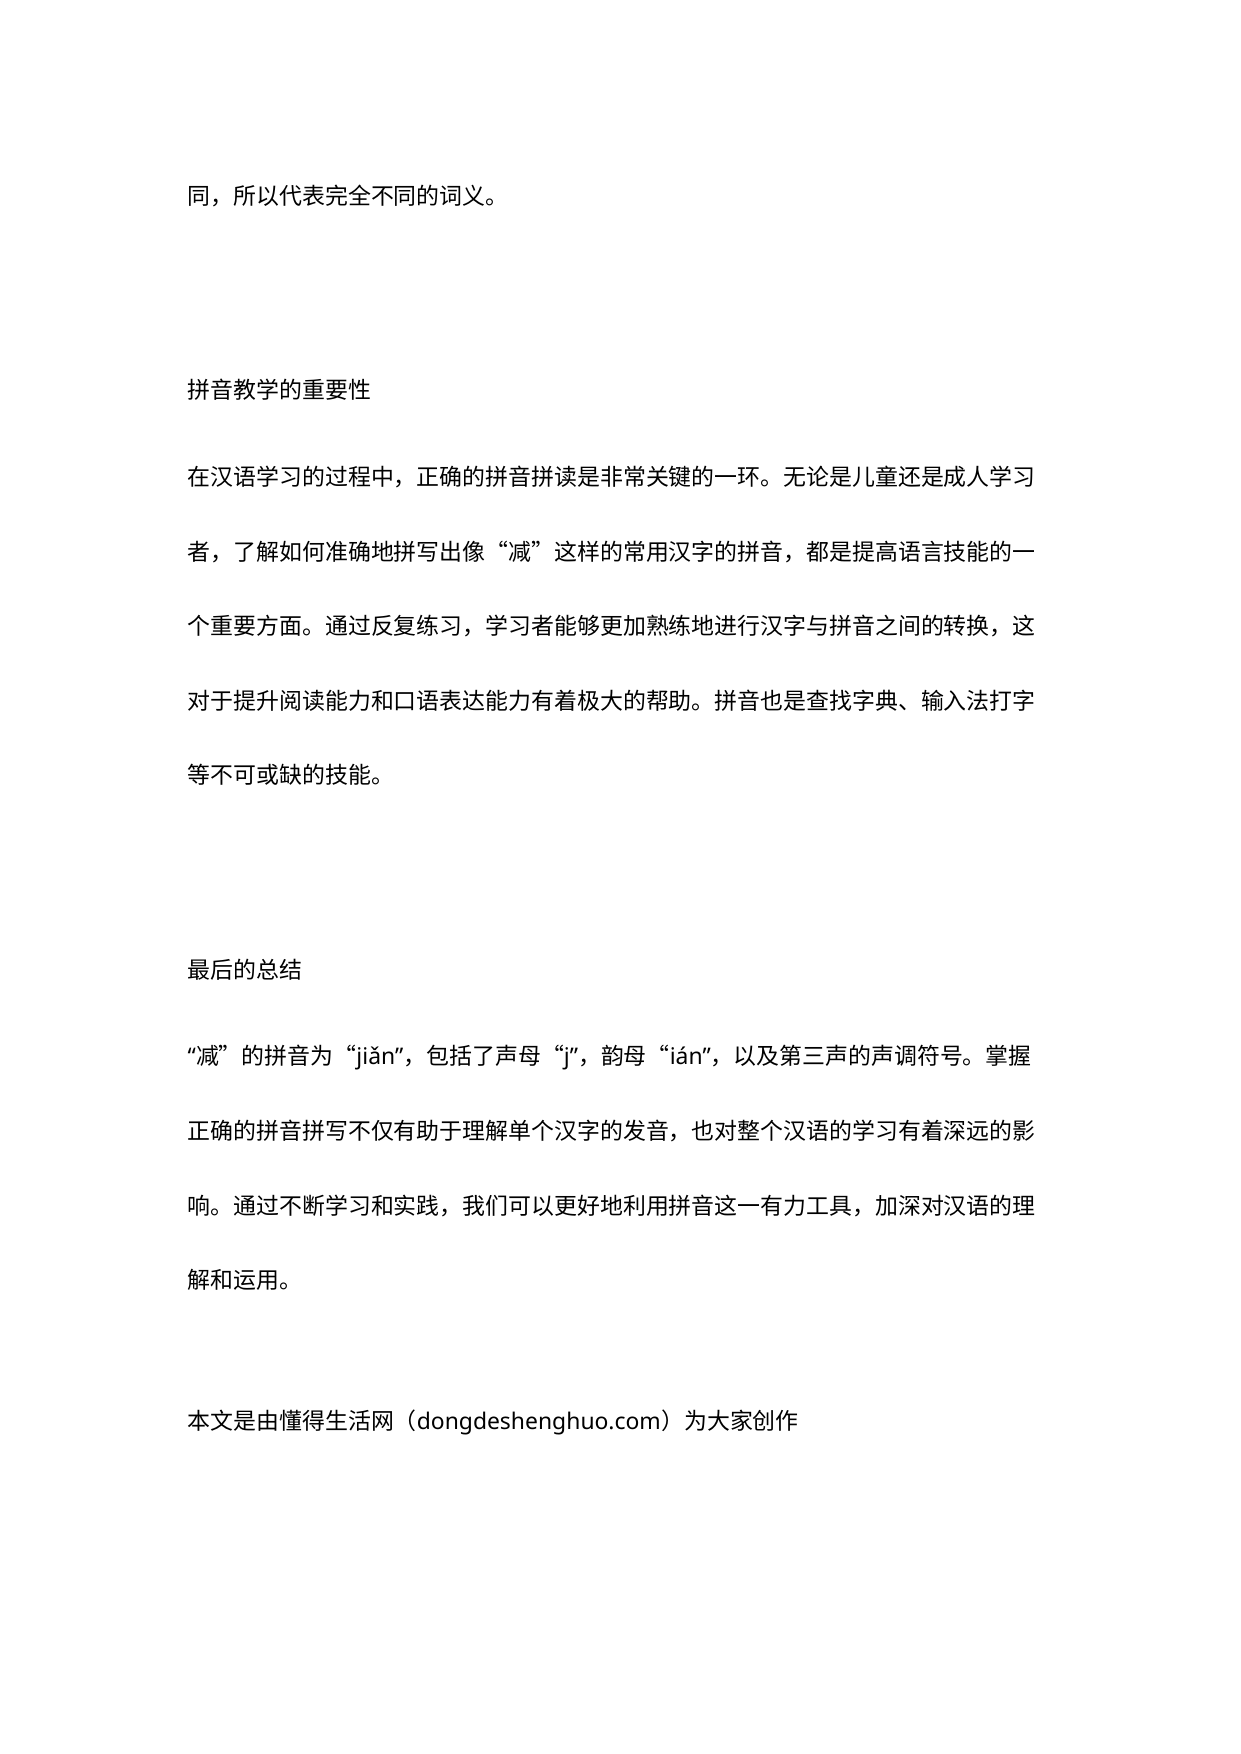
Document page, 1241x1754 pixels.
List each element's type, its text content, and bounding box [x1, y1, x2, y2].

text 在汉语学习的过程中，正确的拼音拼读是非常关键的一环。无论是儿童还是成人学习者，了解如何准确地拼写出像“减”这样的常用汉字的拼音，都是提高语言技能的一个重要方面。通过反复练习，学习者能够更加熟练地进行汉字与拼音之间的转换，这对于提升阅读能力和口语表达能力有着极大的帮助。拼音也是查找字典、输入法打字等不可或缺的技能。 [187, 443, 1053, 807]
text 拼音教学的重要性 [187, 356, 1053, 421]
text “减”的拼音为“jiǎn”，包括了声母“j”，韵母“ián”，以及第三声的声调符号。掌握正确的拼音拼写不仅有助于理解单个汉字的发音，也对整个汉语的学习有着深远的影响。通过不断学习和实践，我们可以更好地利用拼音这一有力工具，加深对汉语的理解和运用。 [187, 1022, 1053, 1311]
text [187, 162, 1053, 227]
text 本文是由懂得生活网（dongdeshenghuo.com）为大家创作 [187, 1387, 1053, 1452]
text 最后的总结 [187, 936, 1053, 1001]
